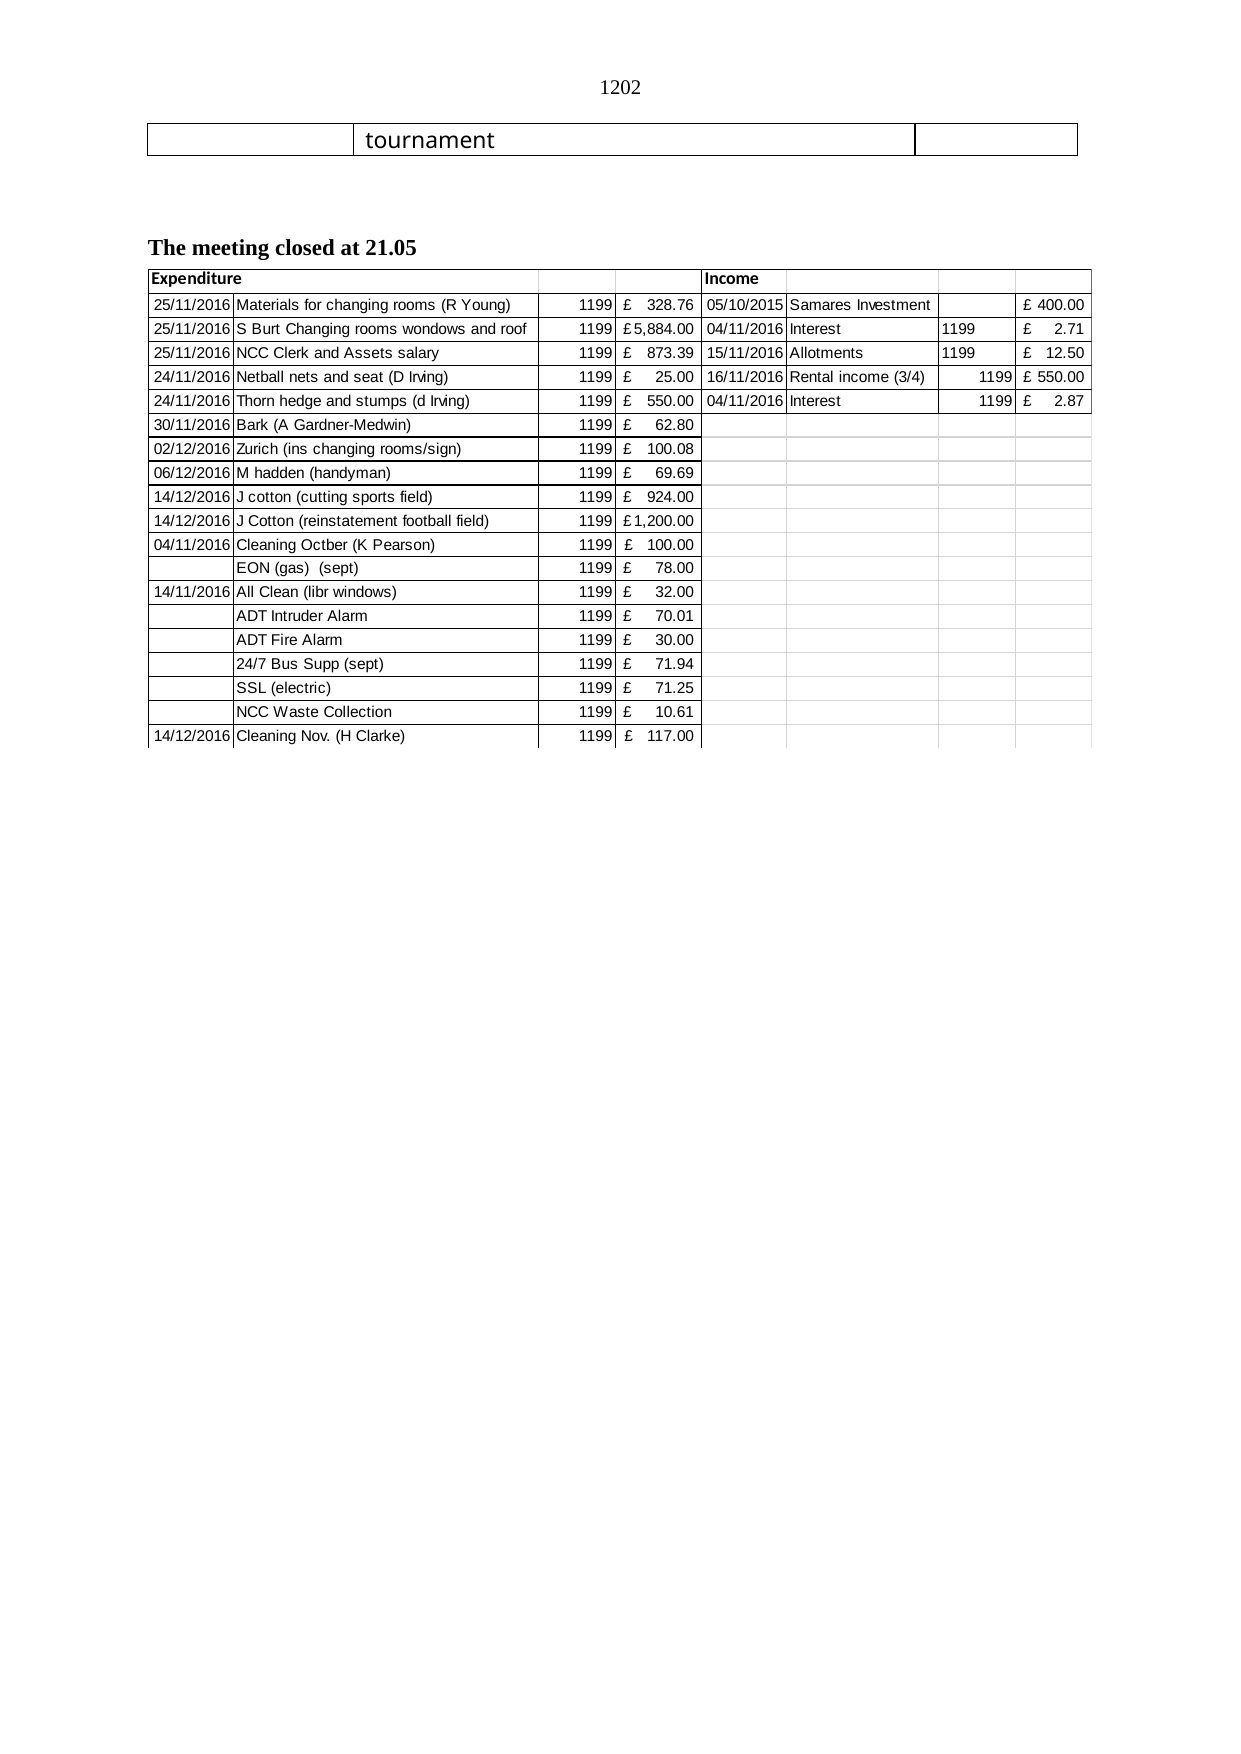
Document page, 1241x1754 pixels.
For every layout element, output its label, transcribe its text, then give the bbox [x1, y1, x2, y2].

table_cell R Adams [148, 124, 353, 155]
table_cell [916, 124, 1077, 155]
text The meeting closed at 21.05 [148, 234, 1092, 261]
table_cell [354, 124, 914, 155]
